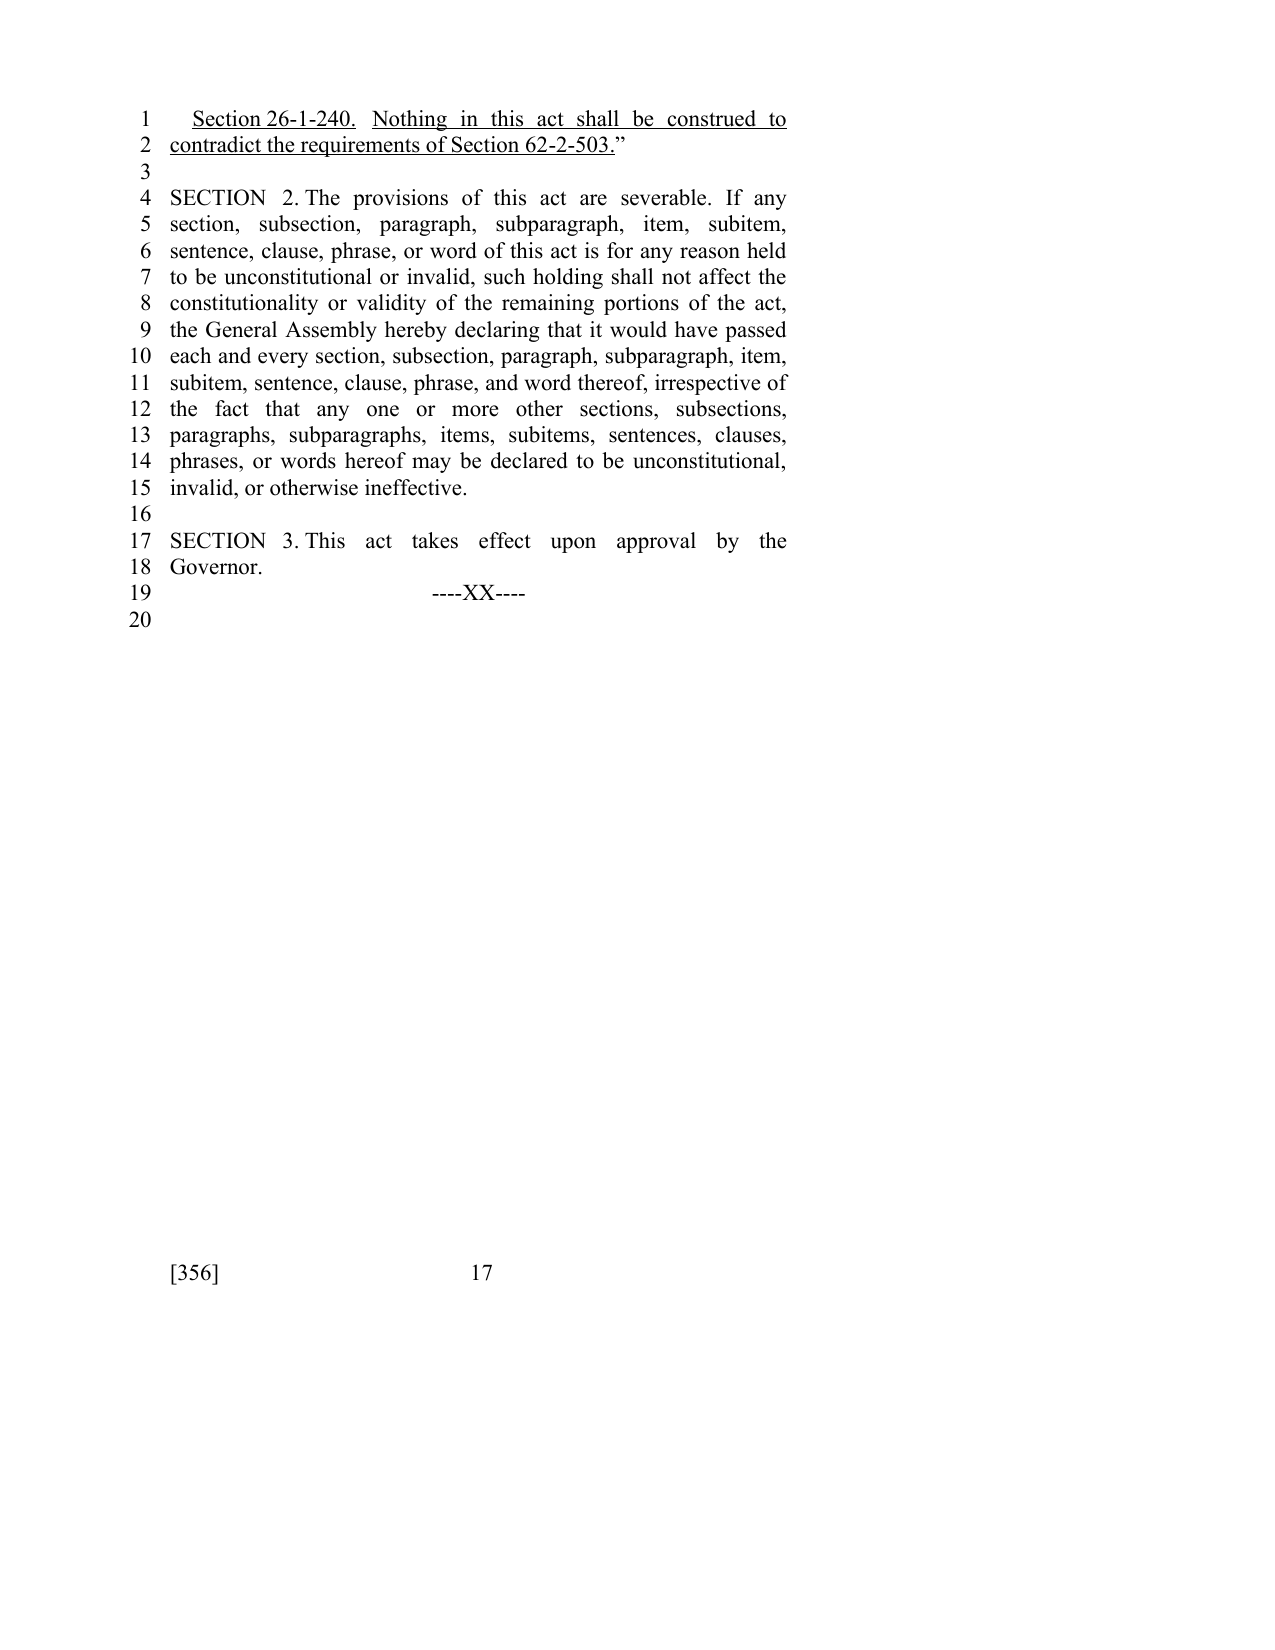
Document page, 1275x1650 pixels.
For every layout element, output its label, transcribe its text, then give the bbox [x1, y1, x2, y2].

text ----XX---- [169, 579, 787, 606]
text Section 26-1-240. Nothing in this act shall be construed to contradict the requirements of Section 62-2-503.” [169, 105, 787, 158]
text SECTION 3. This act takes effect upon approval by the Governor. [169, 527, 787, 579]
text SECTION 2. The provisions of this act are severable. If any section, subsection, paragraph, subparagraph, item, subitem, sentence, clause, phrase, or word of this act is for any reason held to be unconstitutional or invalid, such holding shall not affect the constitutionality or validity of the remaining portions of the act, the General Assembly hereby declaring that it would have passed each and every section, subsection, paragraph, subparagraph, item, subitem, sentence, clause, phrase, and word thereof, irrespective of the fact that any one or more other sections, subsections, paragraphs, subparagraphs, items, subitems, sentences, clauses, phrases, or words hereof may be declared to be unconstitutional, invalid, or otherwise ineffective. [169, 184, 787, 500]
